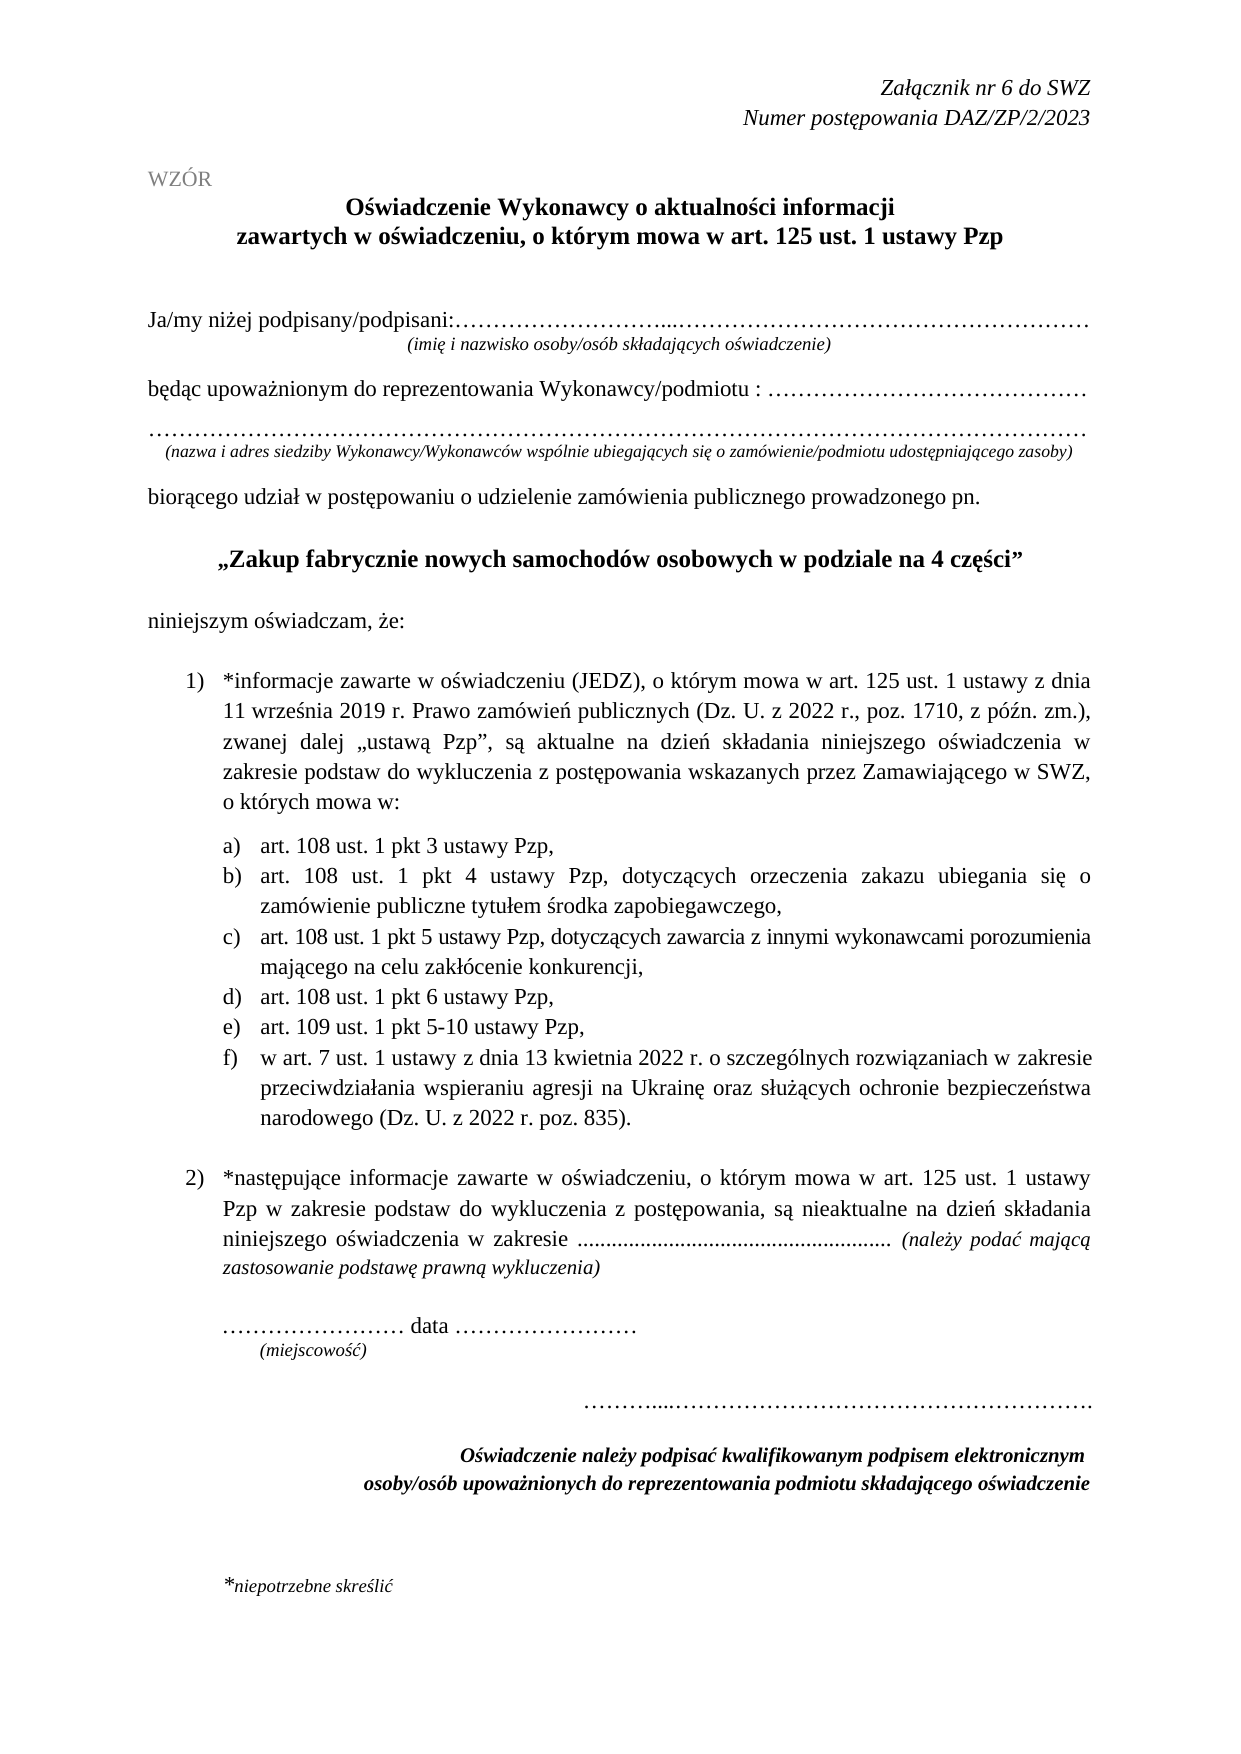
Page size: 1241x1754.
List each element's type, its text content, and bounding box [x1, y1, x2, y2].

list art. 108 ust. 1 pkt 4 ustawy Pzp, dotyczących orzeczenia zakazu ubiegania się o zamówienie publiczne tytułem środka zapobiegawczego, [223, 862, 1092, 919]
list *informacje zawarte w oświadczeniu (JEDZ), o którym mowa w art. 125 ust. 1 ustawy z dnia 11 września 2019 r. Prawo zamówień publicznych (Dz. U. z 2022 r., poz. 1710, z późn. zm.), zwanej dalej „ustawą Pzp”, są aktualne na dzień składania niniejszego oświadczenia w zakresie podstaw do wykluczenia z postępowania wskazanych przez Zamawiającego w SWZ, o których mowa w: [185, 667, 1092, 814]
text będąc upoważnionym do reprezentowania Wykonawcy/podmiotu : …………………………………… [148, 376, 1092, 402]
text (imię i nazwisko osoby/osób składających oświadczenie) [148, 332, 1092, 354]
list art. 108 ust. 1 pkt 3 ustawy Pzp, [223, 832, 1092, 858]
text Oświadczenie Wykonawcy o aktualności informacji [148, 192, 1092, 221]
text …………………………………………………………………………………………………………… [148, 415, 1092, 441]
text (miejscowość) [148, 1339, 1092, 1360]
text biorącego udział w postępowaniu o udzielenie zamówienia publicznego prowadzonego pn. [148, 483, 1092, 509]
text ………....………………………………………………. [148, 1387, 1092, 1413]
text zawartych w oświadczeniu, o którym mowa w art. 125 ust. 1 ustawy Pzp [148, 221, 1092, 251]
list w art. 7 ust. 1 ustawy z dnia 13 kwietnia 2022 r. o szczególnych rozwiązaniach w zakresie przeciwdziałania wspieraniu agresji na Ukrainę oraz służących ochronie bezpieczeństwa narodowego (Dz. U. z 2022 r. poz. 835). [223, 1043, 1092, 1130]
list *następujące informacje zawarte w oświadczeniu, o którym mowa w art. 125 ust. 1 ustawy Pzp w zakresie podstaw do wykluczenia z postępowania, są nieaktualne na dzień składania niniejszego oświadczenia w zakresie ....................................................... (należy podać mającą zastosowanie podstawę prawną wykluczenia) [185, 1164, 1092, 1279]
list art. 108 ust. 1 pkt 5 ustawy Pzp, dotyczących zawarcia z innymi wykonawcami porozumienia mającego na celu zakłócenie konkurencji, [223, 923, 1092, 979]
text WZÓR [148, 163, 1092, 192]
text Oświadczenie należy podpisać kwalifikowanym podpisem elektronicznym osoby/osób upoważnionych do reprezentowania podmiotu składającego oświadczenie [148, 1443, 1092, 1494]
list art. 108 ust. 1 pkt 6 ustawy Pzp, [223, 983, 1092, 1009]
text (nazwa i adres siedziby Wykonawcy/Wykonawców wspólnie ubiegających się o zamówienie/podmiotu udostępniającego zasoby) [148, 441, 1092, 462]
text …………………… data …………………… [148, 1312, 1092, 1339]
list art. 109 ust. 1 pkt 5-10 ustawy Pzp, [223, 1013, 1092, 1040]
text „Zakup fabrycznie nowych samochodów osobowych w podziale na 4 części” [148, 544, 1092, 572]
text niniejszym oświadczam, że: [148, 607, 1092, 633]
list *niepotrzebne skreślić [223, 1571, 1092, 1598]
text Ja/my niżej podpisany/podpisani:………………………...……………………………………………… [148, 306, 1092, 332]
